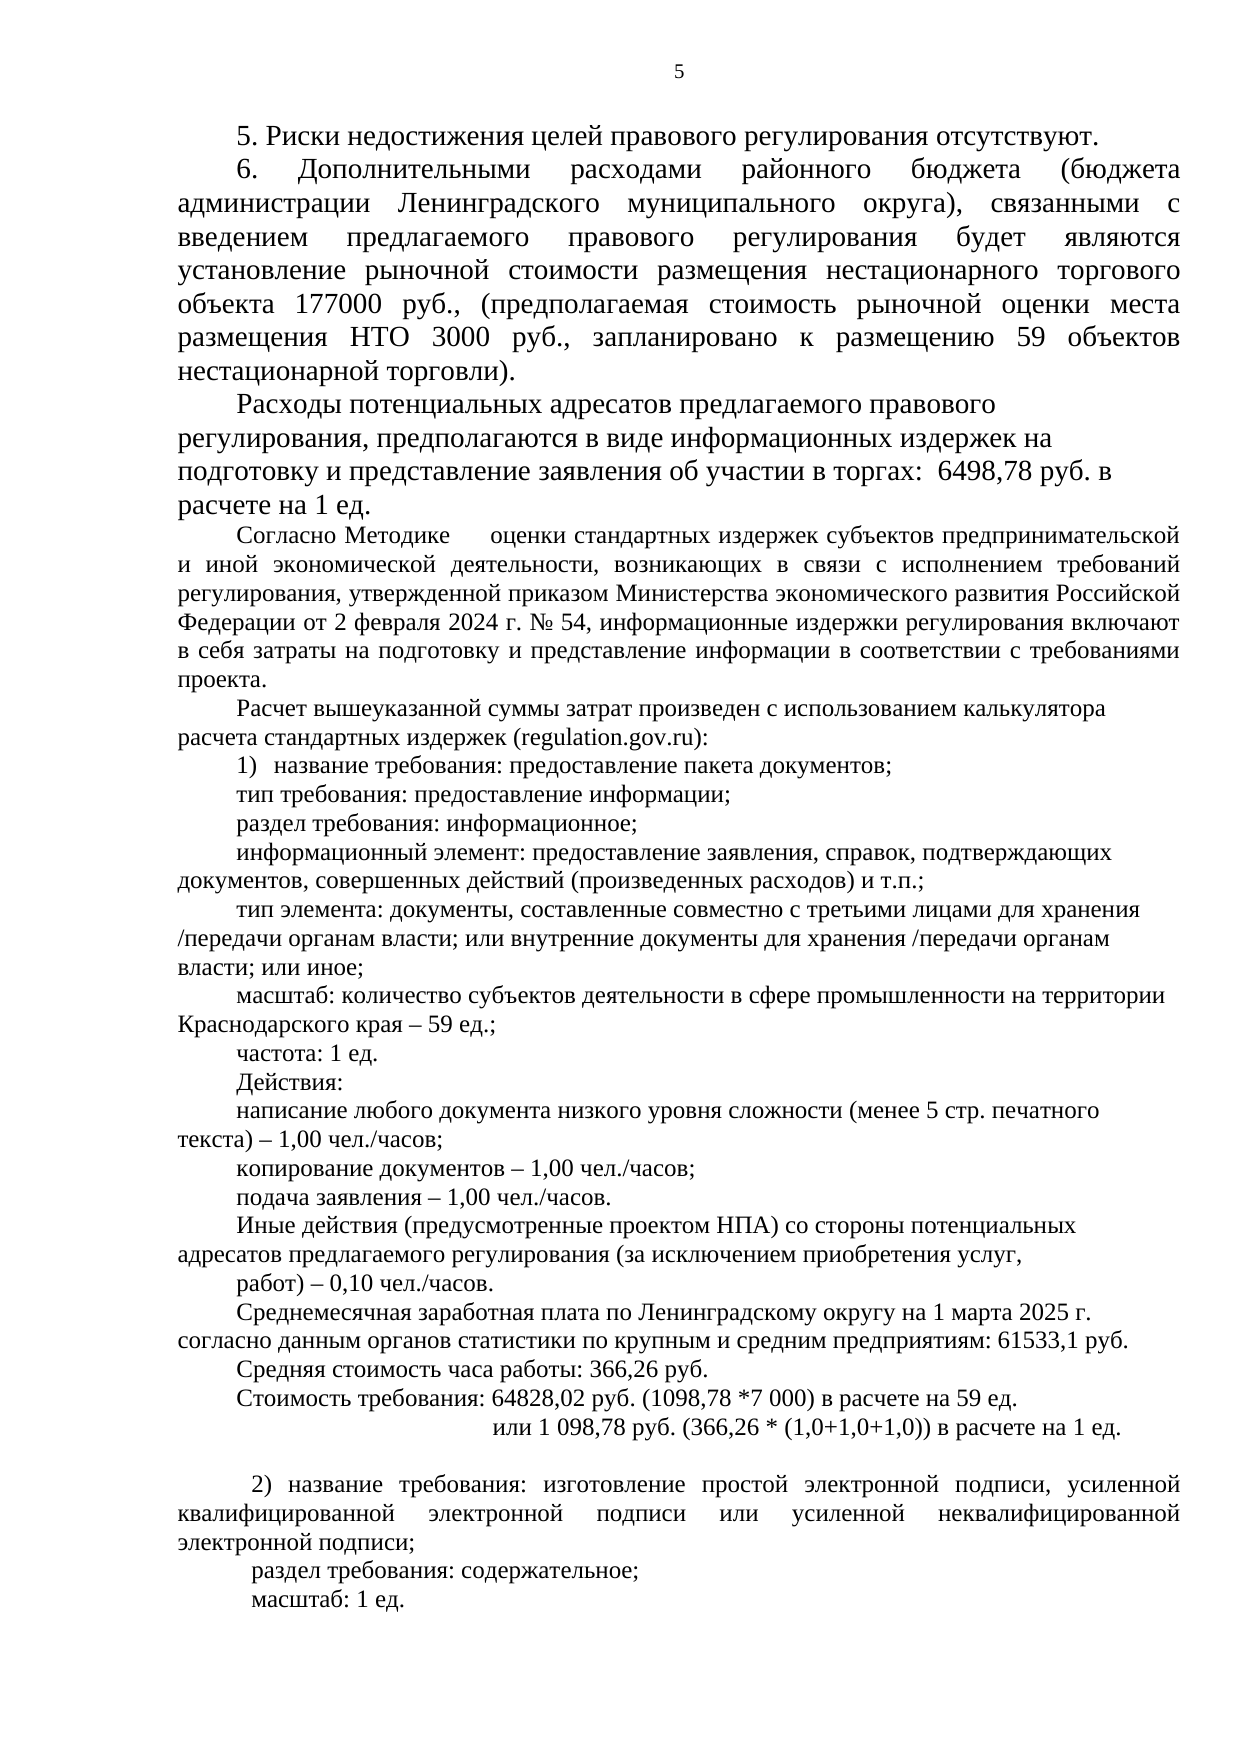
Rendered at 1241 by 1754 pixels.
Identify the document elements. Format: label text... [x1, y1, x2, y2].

text информационный элемент: предоставление заявления, справок, подтверждающих документов, совершенных действий (произведенных расходов) и т.п.; [177, 837, 1181, 894]
text Действия: [177, 1067, 1181, 1096]
text Стоимость требования: 64828,02 руб. (1098,78 *7 000) в расчете на 59 ед. [177, 1383, 1181, 1412]
text раздел требования: информационное; [177, 808, 1181, 837]
text масштаб: 1 ед. [177, 1584, 1181, 1613]
text Иные действия (предусмотренные проектом НПА) со стороны потенциальных адресатов предлагаемого регулирования (за исключением приобретения услуг, [177, 1211, 1181, 1268]
text Расчет вышеуказанной суммы затрат произведен с использованием калькулятора расчета стандартных издержек (regulation.gov.ru): [177, 693, 1181, 751]
text Среднемесячная заработная плата по Ленинградскому округу на 1 марта 2025 г. согласно данным органов статистики по крупным и средним предприятиям: 61533,1 руб. [177, 1297, 1181, 1354]
text копирование документов – 1,00 чел./часов; [177, 1153, 1181, 1182]
text написание любого документа низкого уровня сложности (менее 5 стр. печатного текста) – 1,00 чел./часов; [177, 1096, 1181, 1153]
text Расходы потенциальных адресатов предлагаемого правового регулирования, предполагаются в виде информационных издержек на подготовку и представление заявления об участии в торгах: 6498,78 руб. в расчете на 1 ед. [177, 386, 1181, 521]
text работ) – 0,10 чел./часов. [177, 1268, 1181, 1297]
text 6. Дополнительными расходами районного бюджета (бюджета администрации Ленинградского муниципального округа), связанными с введением предлагаемого правового регулирования будет являются установление рыночной стоимости размещения нестационарного торгового объекта 177000 руб., (предполагаемая стоимость рыночной оценки места размещения НТО 3000 руб., запланировано к размещению 59 объектов нестационарной торговли). [177, 152, 1181, 386]
list название требования: предоставление пакета документов; [236, 751, 1181, 779]
text масштаб: количество субъектов деятельности в сфере промышленности на территории Краснодарского края – 59 ед.; [177, 981, 1181, 1038]
text тип требования: предоставление информации; [177, 779, 1181, 808]
text раздел требования: содержательное; [177, 1556, 1181, 1584]
text подача заявления – 1,00 чел./часов. [177, 1182, 1181, 1211]
text 2) название требования: изготовление простой электронной подписи, усиленной квалифицированной электронной подписи или усиленной неквалифицированной электронной подписи; [177, 1469, 1181, 1556]
text или 1 098,78 руб. (366,26 * (1,0+1,0+1,0)) в расчете на 1 ед. [177, 1412, 1181, 1441]
text Согласно Методике оценки стандартных издержек субъектов предпринимательской и иной экономической деятельности, возникающих в связи с исполнением требований регулирования, утвержденной приказом Министерства экономического развития Российской Федерации от 2 февраля 2024 г. № 54, информационные издержки регулирования включают в себя затраты на подготовку и представление информации в соответствии с требованиями проекта. [177, 521, 1181, 693]
text частота: 1 ед. [177, 1038, 1181, 1067]
text 5. Риски недостижения целей правового регулирования отсутствуют. [177, 118, 1181, 152]
text тип элемента: документы, составленные совместно с третьими лицами для хранения /передачи органам власти; или внутренние документы для хранения /передачи органам власти; или иное; [177, 894, 1181, 981]
text Средняя стоимость часа работы: 366,26 руб. [177, 1354, 1181, 1383]
